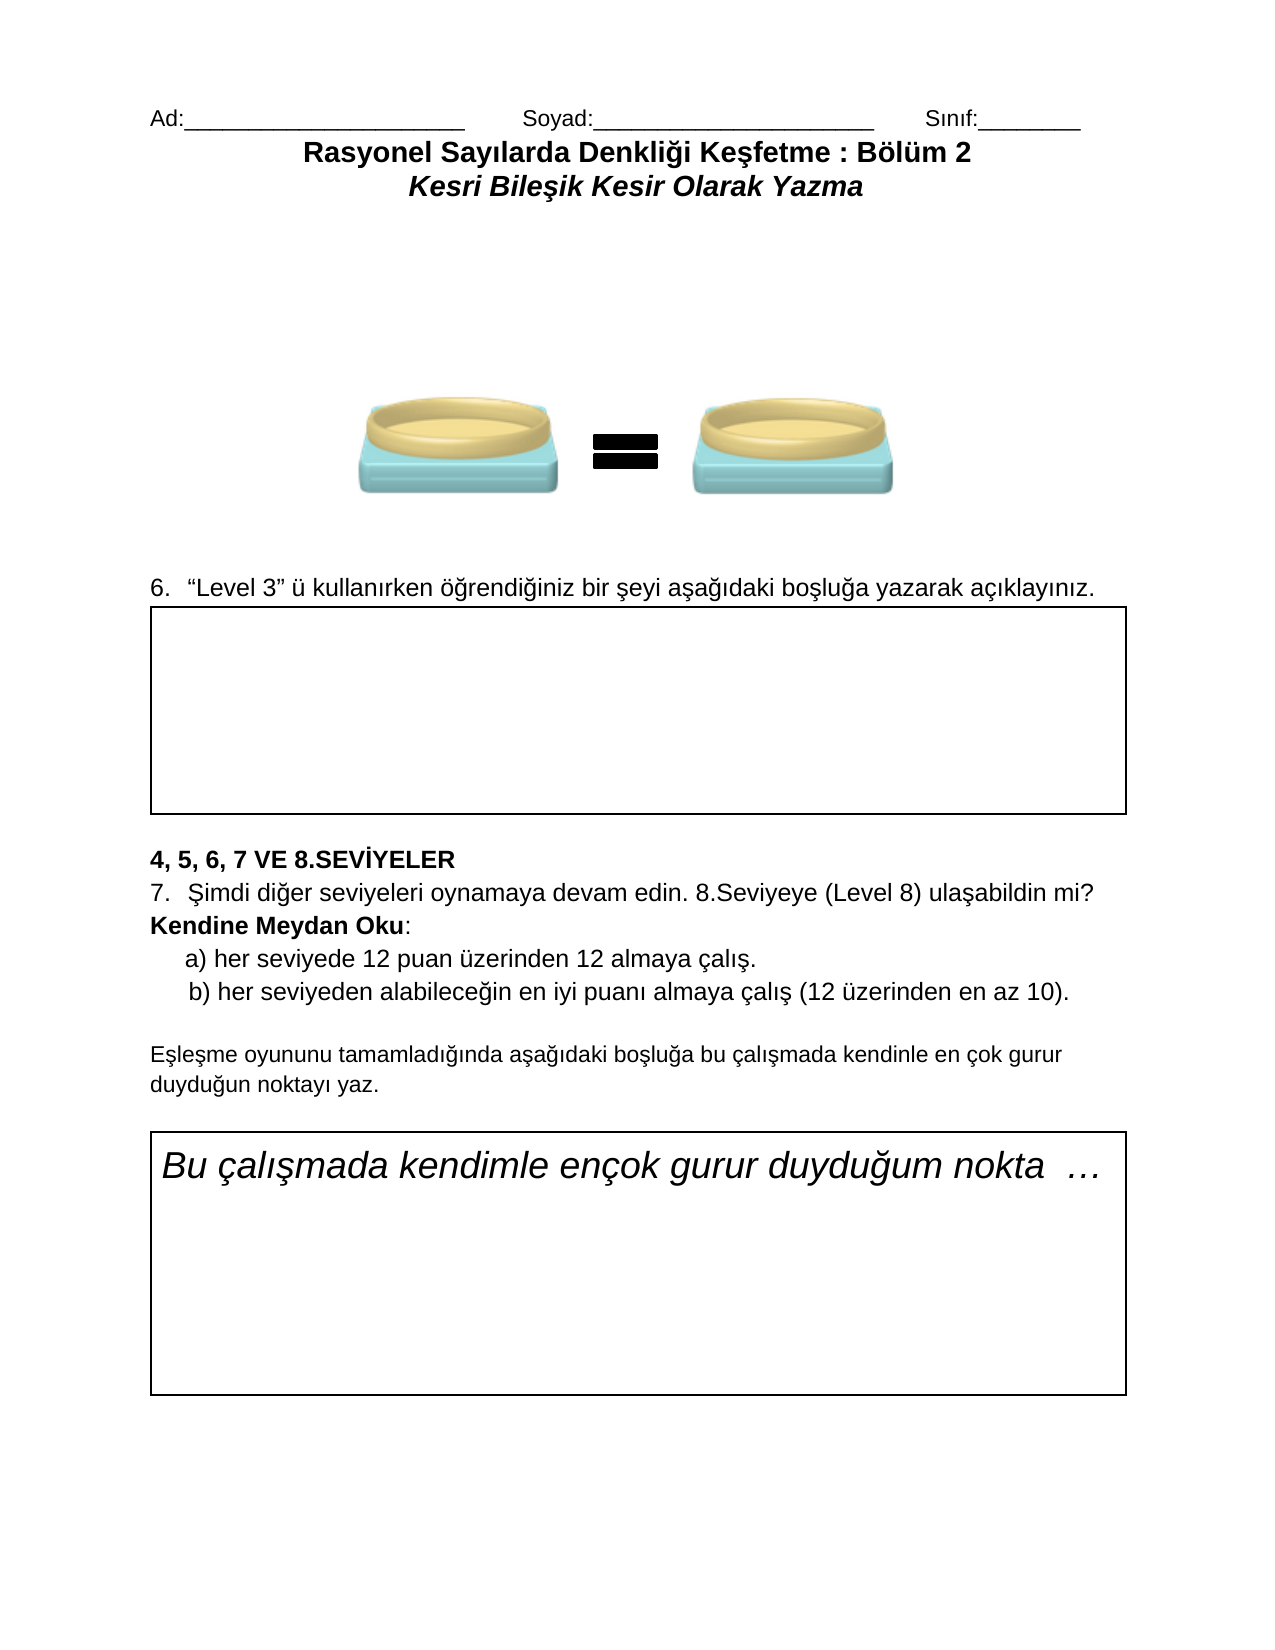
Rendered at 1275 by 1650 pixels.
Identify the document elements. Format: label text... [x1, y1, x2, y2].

list “Level 3” ü kullanırken öğrendiğiniz bir şeyi aşağıdaki boşluğa yazarak açıklayınız. [150, 572, 1125, 601]
picture [686, 356, 901, 510]
table_header Bu çalışmada kendimle ençok gurur duyduğum nokta … [152, 1133, 1125, 1393]
text a) her seviyede 12 puan üzerinden 12 almaya çalış. [150, 944, 1125, 973]
table_header [152, 608, 1125, 813]
picture [351, 355, 566, 509]
text 4, 5, 6, 7 VE 8.SEVİYELER [150, 845, 1125, 874]
text Eşleşme oyununu tamamladığında aşağıdaki boşluğa bu çalışmada kendinle en çok gurur duyduğun noktayı yaz. [150, 1041, 1125, 1097]
text Kendine Meydan Oku: [150, 911, 1125, 940]
list Şimdi diğer seviyeleri oynamaya devam edin. 8.Seviyeye (Level 8) ulaşabildin mi? [150, 878, 1125, 907]
text b) her seviyeden alabileceğin en iyi puanı almaya çalış (12 üzerinden en az 10). [150, 977, 1125, 1006]
